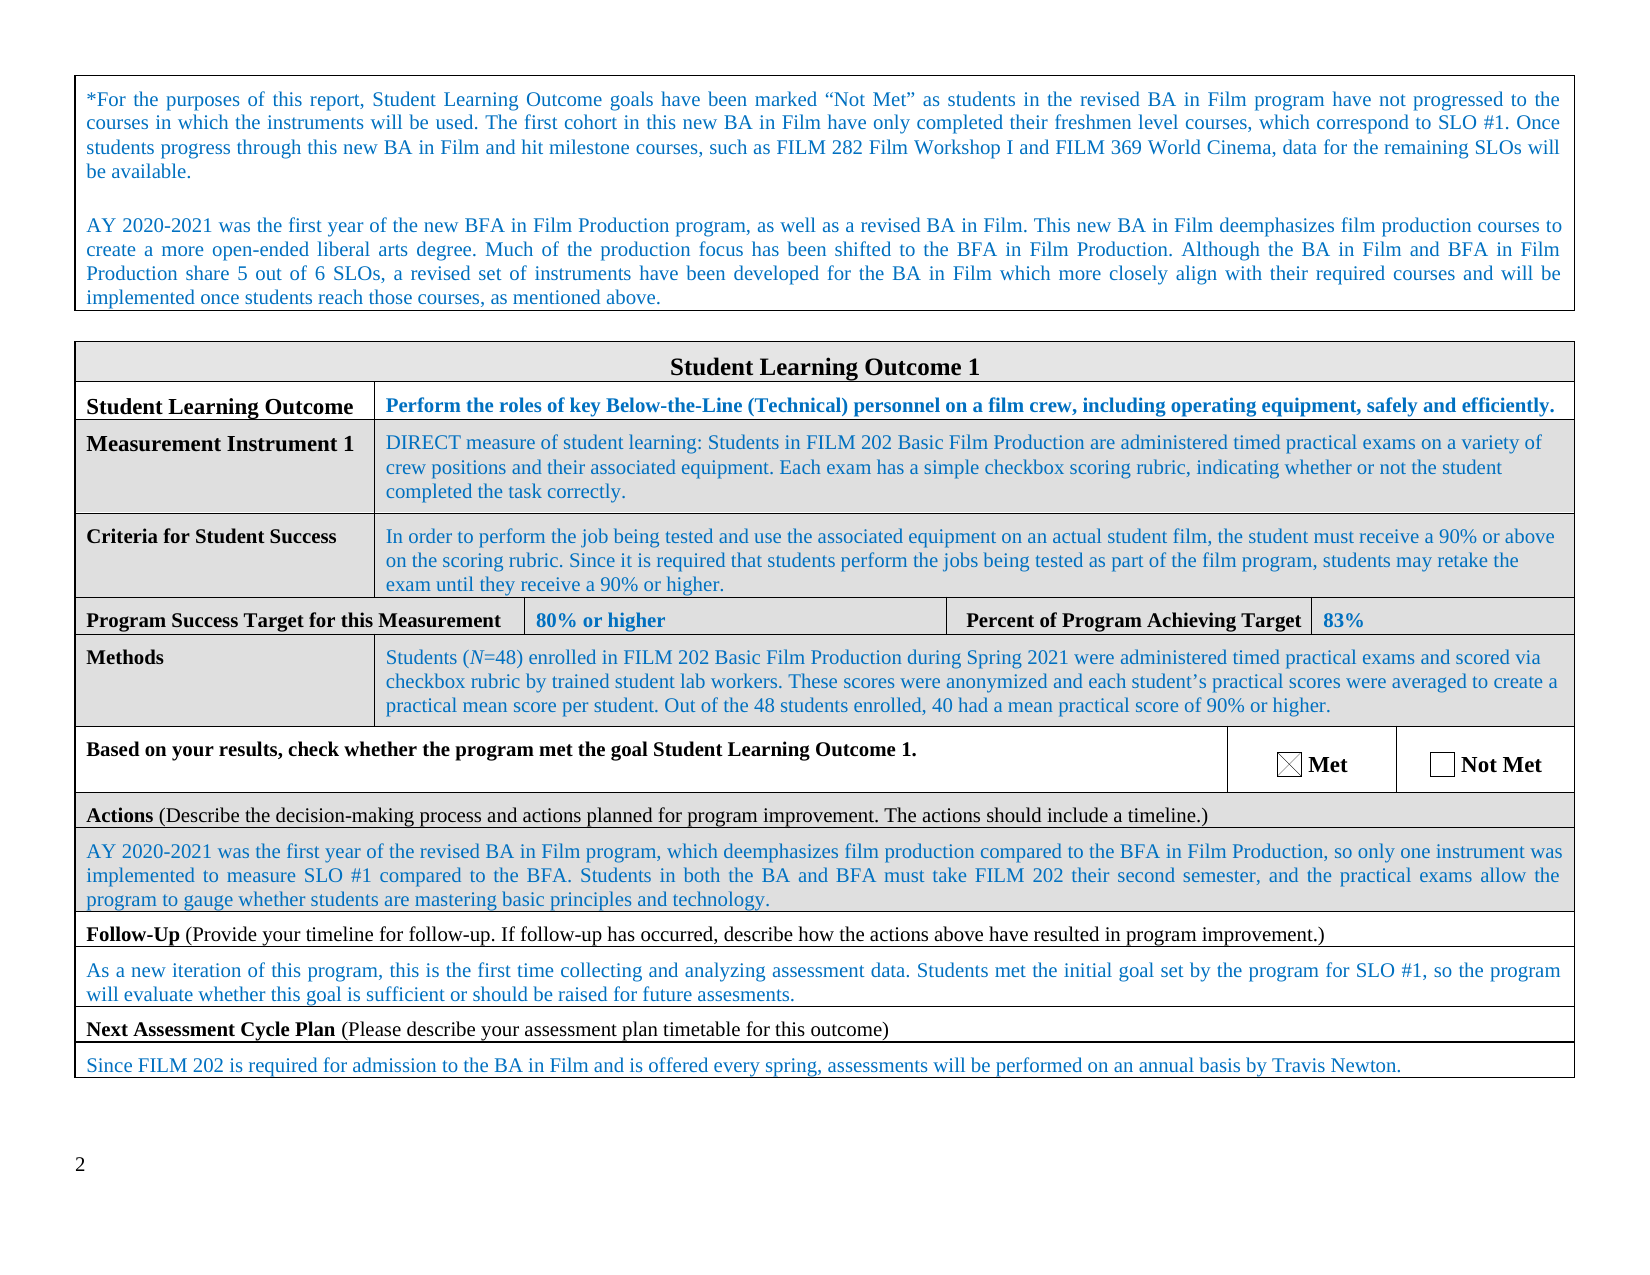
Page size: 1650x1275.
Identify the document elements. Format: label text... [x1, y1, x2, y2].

table_cell 83% [1312, 598, 1574, 634]
table_cell Perform the roles of key Below-the-Line (Technical) personnel on a film crew, including operating equipment, safely and efficiently. [375, 382, 1574, 419]
table_header Student Learning Outcome 1 [76, 342, 1574, 381]
table_cell AY 2020-2021 was the first year of the revised BA in Film program, which deemphasizes film production compared to the BFA in Film Production, so only one instrument was implemented to measure SLO #1 compared to the BFA. Students in both the BA and BFA must take FILM 202 their second semester, and the practical exams allow the program to gauge whether students are mastering basic principles and technology. [76, 828, 1574, 911]
table_cell 80% or higher [525, 598, 946, 634]
table_cell Not Met [1397, 727, 1574, 792]
table_cell In order to perform the job being tested and use the associated equipment on an actual student film, the student must receive a 90% or above on the scoring rubric. Since it is required that students perform the jobs being tested as part of the film program, students may retake the exam until they receive a 90% or higher. [375, 514, 1574, 597]
table_cell Measurement Instrument 1 [76, 420, 374, 512]
table_cell Program Success Target for this Measurement [76, 598, 524, 634]
table_cell As a new iteration of this program, this is the first time collecting and analyzing assessment data. Students met the initial goal set by the program for SLO #1, so the program will evaluate whether this goal is sufficient or should be raised for future assesments. [76, 947, 1574, 1006]
table_cell Student Learning Outcome [76, 382, 374, 419]
table_cell *For the purposes of this report, Student Learning Outcome goals have been marked “Not Met” as students in the revised BA in Film program have not progressed to the courses in which the instruments will be used. The first cohort in this new BA in Film have only completed their freshmen level courses, which correspond to SLO #1. Once students progress through this new BA in Film and hit milestone courses, such as FILM 282 Film Workshop I and FILM 369 World Cinema, data for the remaining SLOs will be available. AY 2020-2021 was the first year of the new BFA in Film Production program, as well as a revised BA in Film. This new BA in Film deemphasizes film production courses to create a more open-ended liberal arts degree. Much of the production focus has been shifted to the BFA in Film Production. Although the BA in Film and BFA in Film Production share 5 out of 6 SLOs, a revised set of instruments have been developed for the BA in Film which more closely align with their required courses and will be implemented once students reach those courses, as mentioned above. [76, 76, 1574, 309]
table_cell DIRECT measure of student learning: Students in FILM 202 Basic Film Production are administered timed practical exams on a variety of crew positions and their associated equipment. Each exam has a simple checkbox scoring rubric, indicating whether or not the student completed the task correctly. [375, 420, 1574, 512]
table_cell Follow-Up (Provide your timeline for follow-up. If follow-up has occurred, describe how the actions above have resulted in program improvement.) [76, 912, 1574, 946]
table_cell Since FILM 202 is required for admission to the BA in Film and is offered every spring, assessments will be performed on an annual basis by Travis Newton. [76, 1043, 1574, 1077]
table_cell Based on your results, check whether the program met the goal Student Learning Outcome 1. [76, 727, 1227, 792]
table_cell Actions (Describe the decision-making process and actions planned for program improvement. The actions should include a timeline.) [76, 793, 1574, 827]
table_cell Met [1228, 727, 1396, 792]
table_cell Criteria for Student Success [76, 514, 374, 597]
table_cell Next Assessment Cycle Plan (Please describe your assessment plan timetable for this outcome) [76, 1007, 1574, 1041]
table_cell Students (N=48) enrolled in FILM 202 Basic Film Production during Spring 2021 were administered timed practical exams and scored via checkbox rubric by trained student lab workers. These scores were anonymized and each student’s practical scores were averaged to create a practical mean score per student. Out of the 48 students enrolled, 40 had a mean practical score of 90% or higher. [375, 635, 1574, 726]
table_cell Methods [76, 635, 374, 726]
table_cell Percent of Program Achieving Target [947, 598, 1311, 634]
